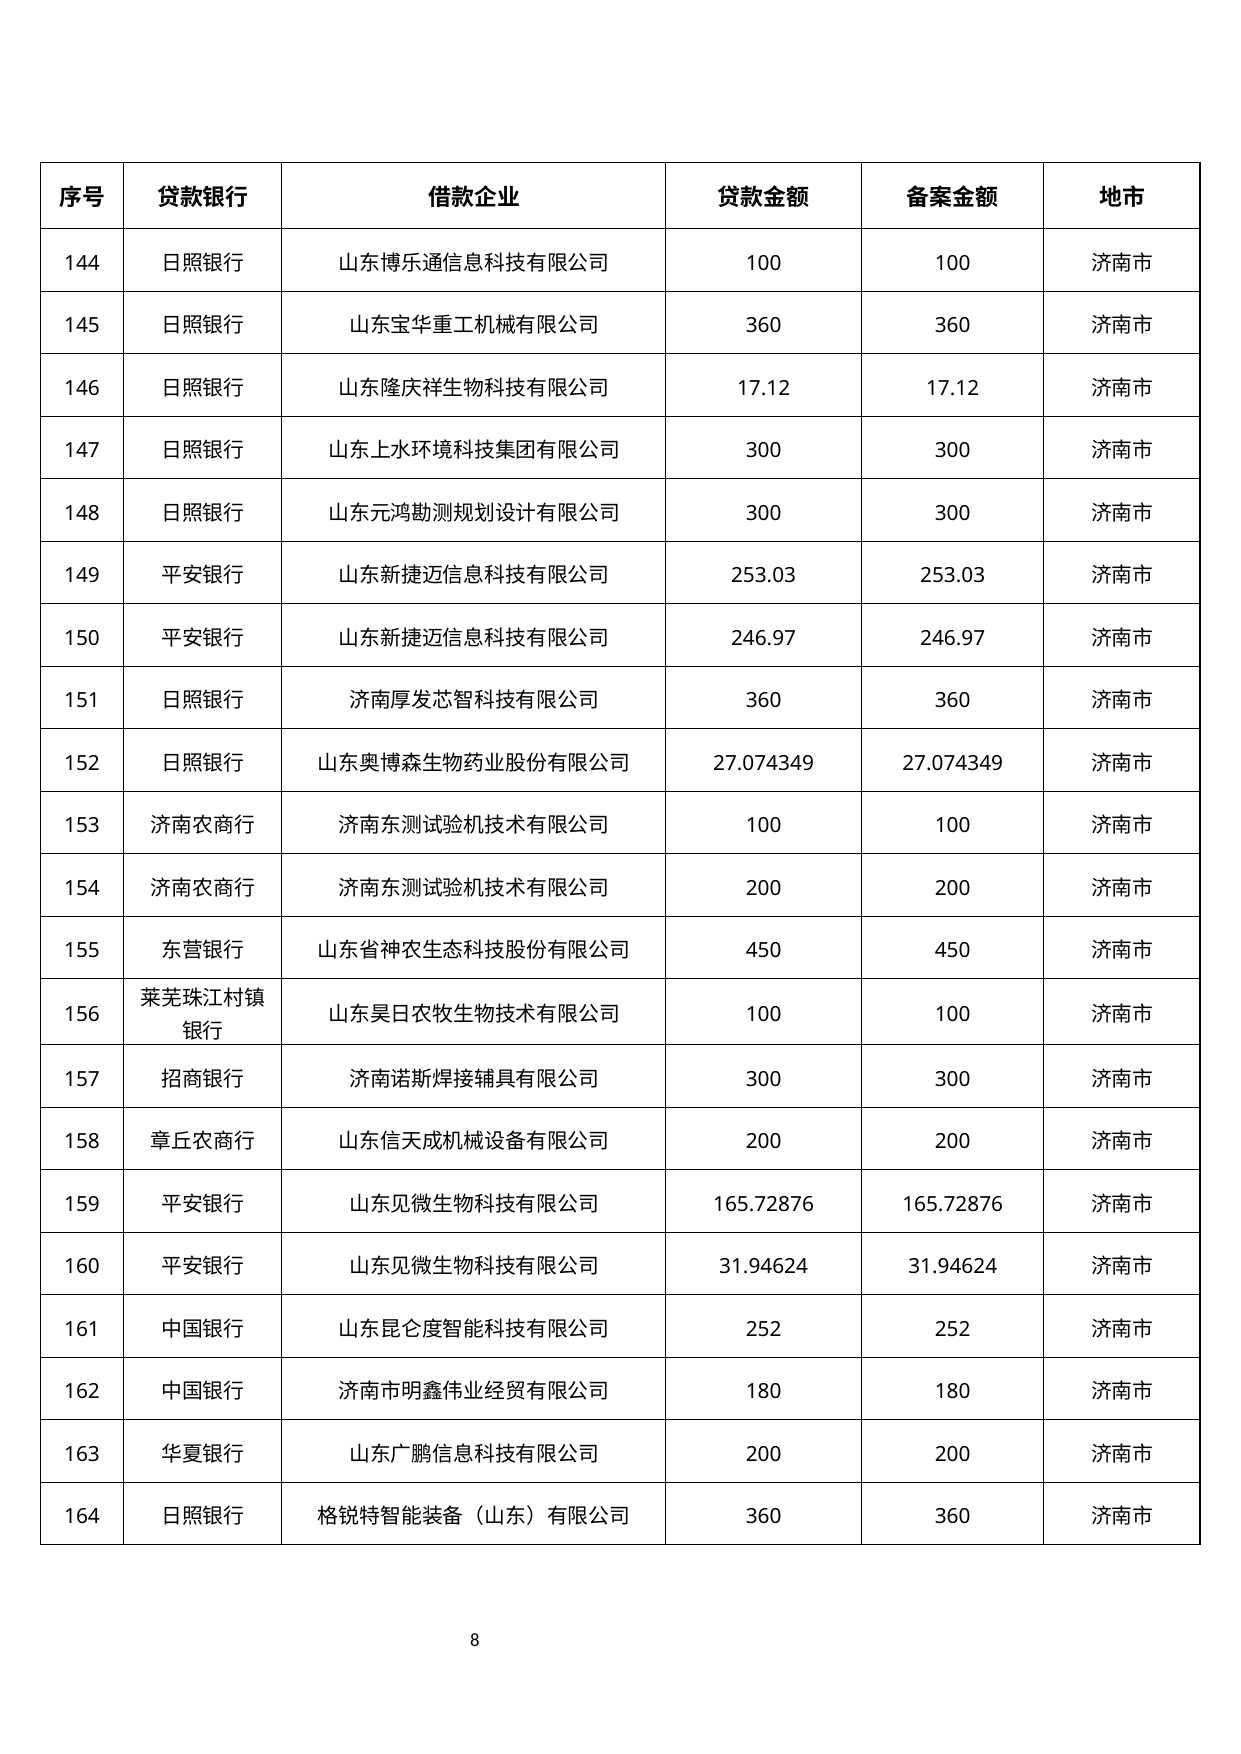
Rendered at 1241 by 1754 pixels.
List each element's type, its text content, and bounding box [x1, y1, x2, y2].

table_cell 31.94624 [862, 1233, 1043, 1294]
table_cell 252 [666, 1295, 861, 1357]
table_cell 146 [41, 354, 123, 416]
table_cell 济南市 [1044, 1045, 1199, 1107]
table_cell 华夏银行 [124, 1420, 281, 1482]
table_cell 平安银行 [124, 604, 281, 666]
table_cell 200 [666, 854, 861, 916]
table_cell 300 [862, 417, 1043, 478]
table_cell 山东省神农生态科技股份有限公司 [282, 917, 665, 978]
table_cell 300 [862, 1045, 1043, 1107]
table_cell 济南市 [1044, 604, 1199, 666]
table_cell 山东广鹏信息科技有限公司 [282, 1420, 665, 1482]
table_cell 济南市 [1044, 1170, 1199, 1232]
table_cell 日照银行 [124, 417, 281, 478]
table_cell 济南厚发芯智科技有限公司 [282, 667, 665, 728]
table_cell 日照银行 [124, 229, 281, 291]
table_cell 山东昊日农牧生物技术有限公司 [282, 979, 665, 1044]
table_cell 100 [862, 979, 1043, 1044]
table_cell 济南市明鑫伟业经贸有限公司 [282, 1358, 665, 1419]
table_cell 164 [41, 1483, 123, 1544]
table_cell 济南市 [1044, 542, 1199, 603]
table_cell 360 [666, 1483, 861, 1544]
table_cell 山东上水环境科技集团有限公司 [282, 417, 665, 478]
table_cell 日照银行 [124, 667, 281, 728]
table_cell 中国银行 [124, 1358, 281, 1419]
table_cell 100 [666, 229, 861, 291]
table_cell 154 [41, 854, 123, 916]
table_cell 格锐特智能装备（山东）有限公司 [282, 1483, 665, 1544]
table_cell 济南诺斯焊接辅具有限公司 [282, 1045, 665, 1107]
table_cell 300 [862, 479, 1043, 541]
table_cell 157 [41, 1045, 123, 1107]
table_cell 日照银行 [124, 729, 281, 791]
table_cell 200 [666, 1420, 861, 1482]
table_cell 158 [41, 1108, 123, 1169]
table_cell 济南市 [1044, 854, 1199, 916]
table_cell 165.72876 [666, 1170, 861, 1232]
table_cell 山东新捷迈信息科技有限公司 [282, 604, 665, 666]
table_cell 200 [862, 1108, 1043, 1169]
table_cell 148 [41, 479, 123, 541]
table_cell 150 [41, 604, 123, 666]
table_cell 163 [41, 1420, 123, 1482]
table_cell 31.94624 [666, 1233, 861, 1294]
table_cell 日照银行 [124, 354, 281, 416]
table_cell 100 [862, 229, 1043, 291]
table_cell 360 [862, 292, 1043, 353]
table_cell 200 [862, 1420, 1043, 1482]
table_cell 200 [666, 1108, 861, 1169]
table_cell 145 [41, 292, 123, 353]
table_cell 济南市 [1044, 1295, 1199, 1357]
table_cell 360 [666, 667, 861, 728]
table_cell 147 [41, 417, 123, 478]
table_cell 章丘农商行 [124, 1108, 281, 1169]
table_cell 144 [41, 229, 123, 291]
table_cell 平安银行 [124, 1170, 281, 1232]
table_cell 济南市 [1044, 1108, 1199, 1169]
table_cell 济南市 [1044, 292, 1199, 353]
table_cell 山东昆仑度智能科技有限公司 [282, 1295, 665, 1357]
table_cell 17.12 [862, 354, 1043, 416]
table_cell 180 [666, 1358, 861, 1419]
table_cell 中国银行 [124, 1295, 281, 1357]
table_cell 27.074349 [666, 729, 861, 791]
table_cell 450 [666, 917, 861, 978]
table_cell 招商银行 [124, 1045, 281, 1107]
table_cell 360 [666, 292, 861, 353]
table_cell 156 [41, 979, 123, 1044]
table_cell 246.97 [862, 604, 1043, 666]
table_cell 161 [41, 1295, 123, 1357]
table_cell 济南市 [1044, 667, 1199, 728]
table_cell 济南农商行 [124, 792, 281, 853]
table_header 备案金额 [862, 163, 1043, 228]
table_cell 山东新捷迈信息科技有限公司 [282, 542, 665, 603]
table_cell 200 [862, 854, 1043, 916]
table_cell 莱芜珠江村镇银行 [124, 979, 281, 1044]
table_cell 济南市 [1044, 979, 1199, 1044]
table_cell 山东见微生物科技有限公司 [282, 1233, 665, 1294]
table_cell 济南市 [1044, 229, 1199, 291]
table_cell 济南东测试验机技术有限公司 [282, 854, 665, 916]
table_cell 165.72876 [862, 1170, 1043, 1232]
table_cell 17.12 [666, 354, 861, 416]
table_cell 济南市 [1044, 792, 1199, 853]
table_cell 100 [666, 792, 861, 853]
table_cell 300 [666, 479, 861, 541]
table_cell 济南市 [1044, 729, 1199, 791]
table_cell 济南市 [1044, 417, 1199, 478]
table_cell 济南市 [1044, 479, 1199, 541]
table_cell 253.03 [862, 542, 1043, 603]
table_header 地市 [1044, 163, 1199, 228]
table_cell 151 [41, 667, 123, 728]
table_cell 日照银行 [124, 479, 281, 541]
table_cell 153 [41, 792, 123, 853]
table_cell 159 [41, 1170, 123, 1232]
table_cell 180 [862, 1358, 1043, 1419]
table_cell 山东元鸿勘测规划设计有限公司 [282, 479, 665, 541]
table_cell 山东博乐通信息科技有限公司 [282, 229, 665, 291]
table_cell 360 [862, 1483, 1043, 1544]
table_cell 252 [862, 1295, 1043, 1357]
table_cell 360 [862, 667, 1043, 728]
table_cell 平安银行 [124, 542, 281, 603]
table_cell 246.97 [666, 604, 861, 666]
table_cell 450 [862, 917, 1043, 978]
table_cell 济南市 [1044, 1358, 1199, 1419]
table_cell 平安银行 [124, 1233, 281, 1294]
table_cell 日照银行 [124, 292, 281, 353]
table_cell 济南市 [1044, 1233, 1199, 1294]
table_cell 27.074349 [862, 729, 1043, 791]
table_cell 山东见微生物科技有限公司 [282, 1170, 665, 1232]
table_cell 100 [862, 792, 1043, 853]
table_cell 山东奥博森生物药业股份有限公司 [282, 729, 665, 791]
table_cell 300 [666, 1045, 861, 1107]
table_header 借款企业 [282, 163, 665, 228]
table_cell 济南市 [1044, 1420, 1199, 1482]
table_cell 济南市 [1044, 917, 1199, 978]
table_header 序号 [41, 163, 123, 228]
table_cell 155 [41, 917, 123, 978]
table_cell 济南农商行 [124, 854, 281, 916]
table_cell 济南市 [1044, 354, 1199, 416]
table_header 贷款银行 [124, 163, 281, 228]
table_cell 济南东测试验机技术有限公司 [282, 792, 665, 853]
table_cell 300 [666, 417, 861, 478]
table_cell 山东信天成机械设备有限公司 [282, 1108, 665, 1169]
table_cell 日照银行 [124, 1483, 281, 1544]
table_cell 160 [41, 1233, 123, 1294]
table_header 贷款金额 [666, 163, 861, 228]
table_cell 162 [41, 1358, 123, 1419]
table_cell 253.03 [666, 542, 861, 603]
table_cell 山东宝华重工机械有限公司 [282, 292, 665, 353]
table_cell 济南市 [1044, 1483, 1199, 1544]
table_cell 100 [666, 979, 861, 1044]
table_cell 149 [41, 542, 123, 603]
table_cell 152 [41, 729, 123, 791]
table_cell 东营银行 [124, 917, 281, 978]
table_cell 山东隆庆祥生物科技有限公司 [282, 354, 665, 416]
